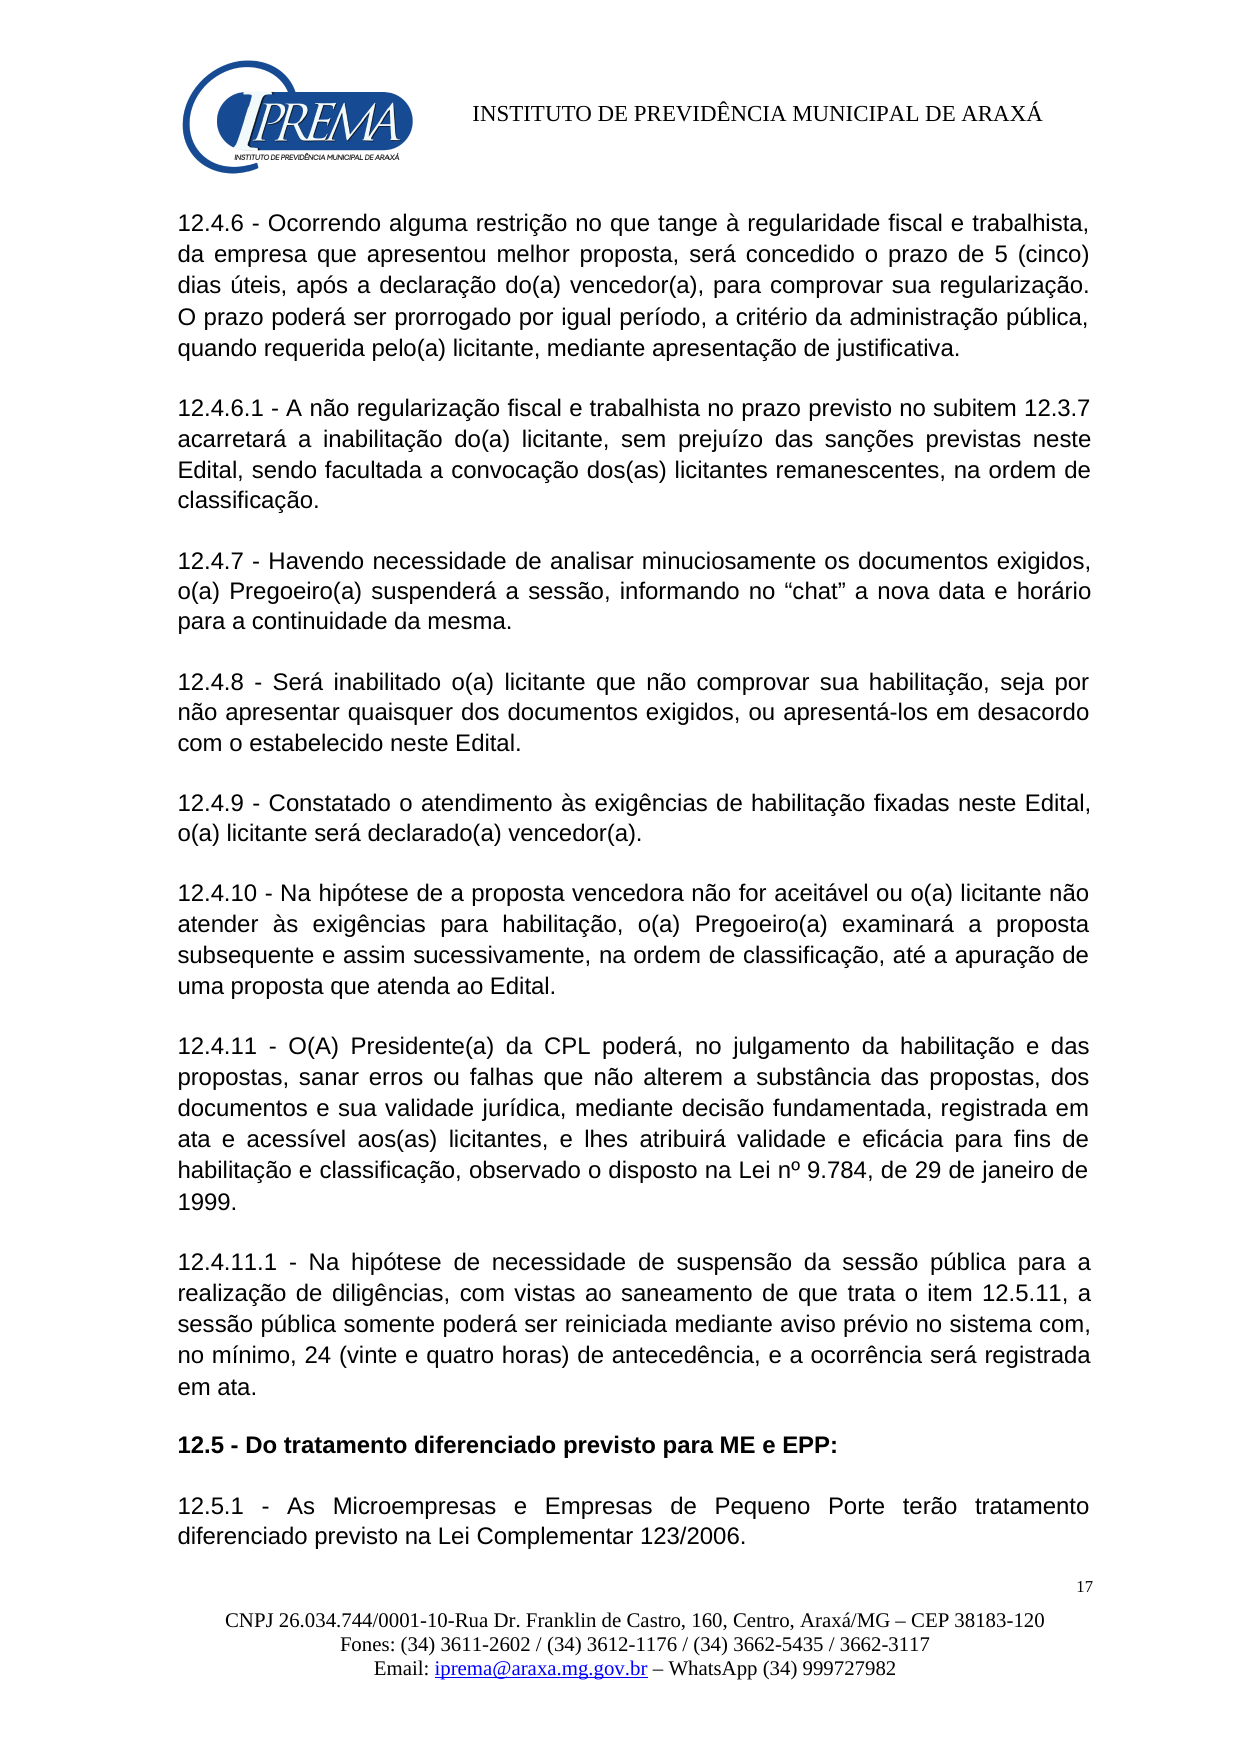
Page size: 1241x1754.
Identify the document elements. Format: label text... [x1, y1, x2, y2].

text 12.4.10 - Na hipótese de a proposta vencedora não for aceitável ou o(a) licitante não atender às exigências para habilitação, o(a) Pregoeiro(a) examinará a proposta subsequente e assim sucessivamente, na ordem de classificação, até a apuração de uma proposta que atenda ao Edital. [177, 879, 1091, 999]
text 12.5 - Do tratamento diferenciado previsto para ME e EPP: [177, 1431, 1093, 1459]
text 12.4.6.1 - A não regularização fiscal e trabalhista no prazo previsto no subitem 12.3.7 acarretará a inabilitação do(a) licitante, sem prejuízo das sanções previstas neste Edital, sendo facultada a convocação dos(as) licitantes remanescentes, na ordem de classificação. [177, 394, 1093, 514]
text 12.4.11 - O(A) Presidente(a) da CPL poderá, no julgamento da habilitação e das propostas, sanar erros ou falhas que não alterem a substância das propostas, dos documentos e sua validade jurídica, mediante decisão fundamentada, registrada em ata e acessível aos(as) licitantes, e lhes atribuirá validade e eficácia para fins de habilitação e classificação, observado o disposto na Lei nº 9.784, de 29 de janeiro de 1999. [177, 1032, 1091, 1215]
text 12.4.9 - Constatado o atendimento às exigências de habilitação fixadas neste Edital, o(a) licitante será declarado(a) vencedor(a). [177, 789, 1093, 847]
text 12.4.11.1 - Na hipótese de necessidade de suspensão da sessão pública para a realização de diligências, com vistas ao saneamento de que trata o item 12.5.11, a sessão pública somente poderá ser reiniciada mediante aviso prévio no sistema com, no mínimo, 24 (vinte e quatro horas) de antecedência, e a ocorrência será registrada em ata. [177, 1248, 1093, 1400]
text 12.4.8 - Será inabilitado o(a) licitante que não comprovar sua habilitação, seja por não apresentar quaisquer dos documentos exigidos, ou apresentá-los em desacordo com o estabelecido neste Edital. [177, 667, 1091, 756]
text 12.5.1 - As Microempresas e Empresas de Pequeno Porte terão tratamento diferenciado previsto na Lei Complementar 123/2006. [177, 1492, 1091, 1550]
text 12.4.7 - Havendo necessidade de analisar minuciosamente os documentos exigidos, o(a) Pregoeiro(a) suspenderá a sessão, informando no “chat” a nova data e horário para a continuidade da mesma. [177, 547, 1093, 635]
picture [177, 50, 421, 177]
text 12.4.6 - Ocorrendo alguma restrição no que tange à regularidade fiscal e trabalhista, da empresa que apresentou melhor proposta, será concedido o prazo de 5 (cinco) dias úteis, após a declaração do(a) vencedor(a), para comprovar sua regularização. O prazo poderá ser prorrogado por igual período, a critério da administração pública, quando requerida pelo(a) licitante, mediante apresentação de justificativa. [177, 209, 1091, 361]
